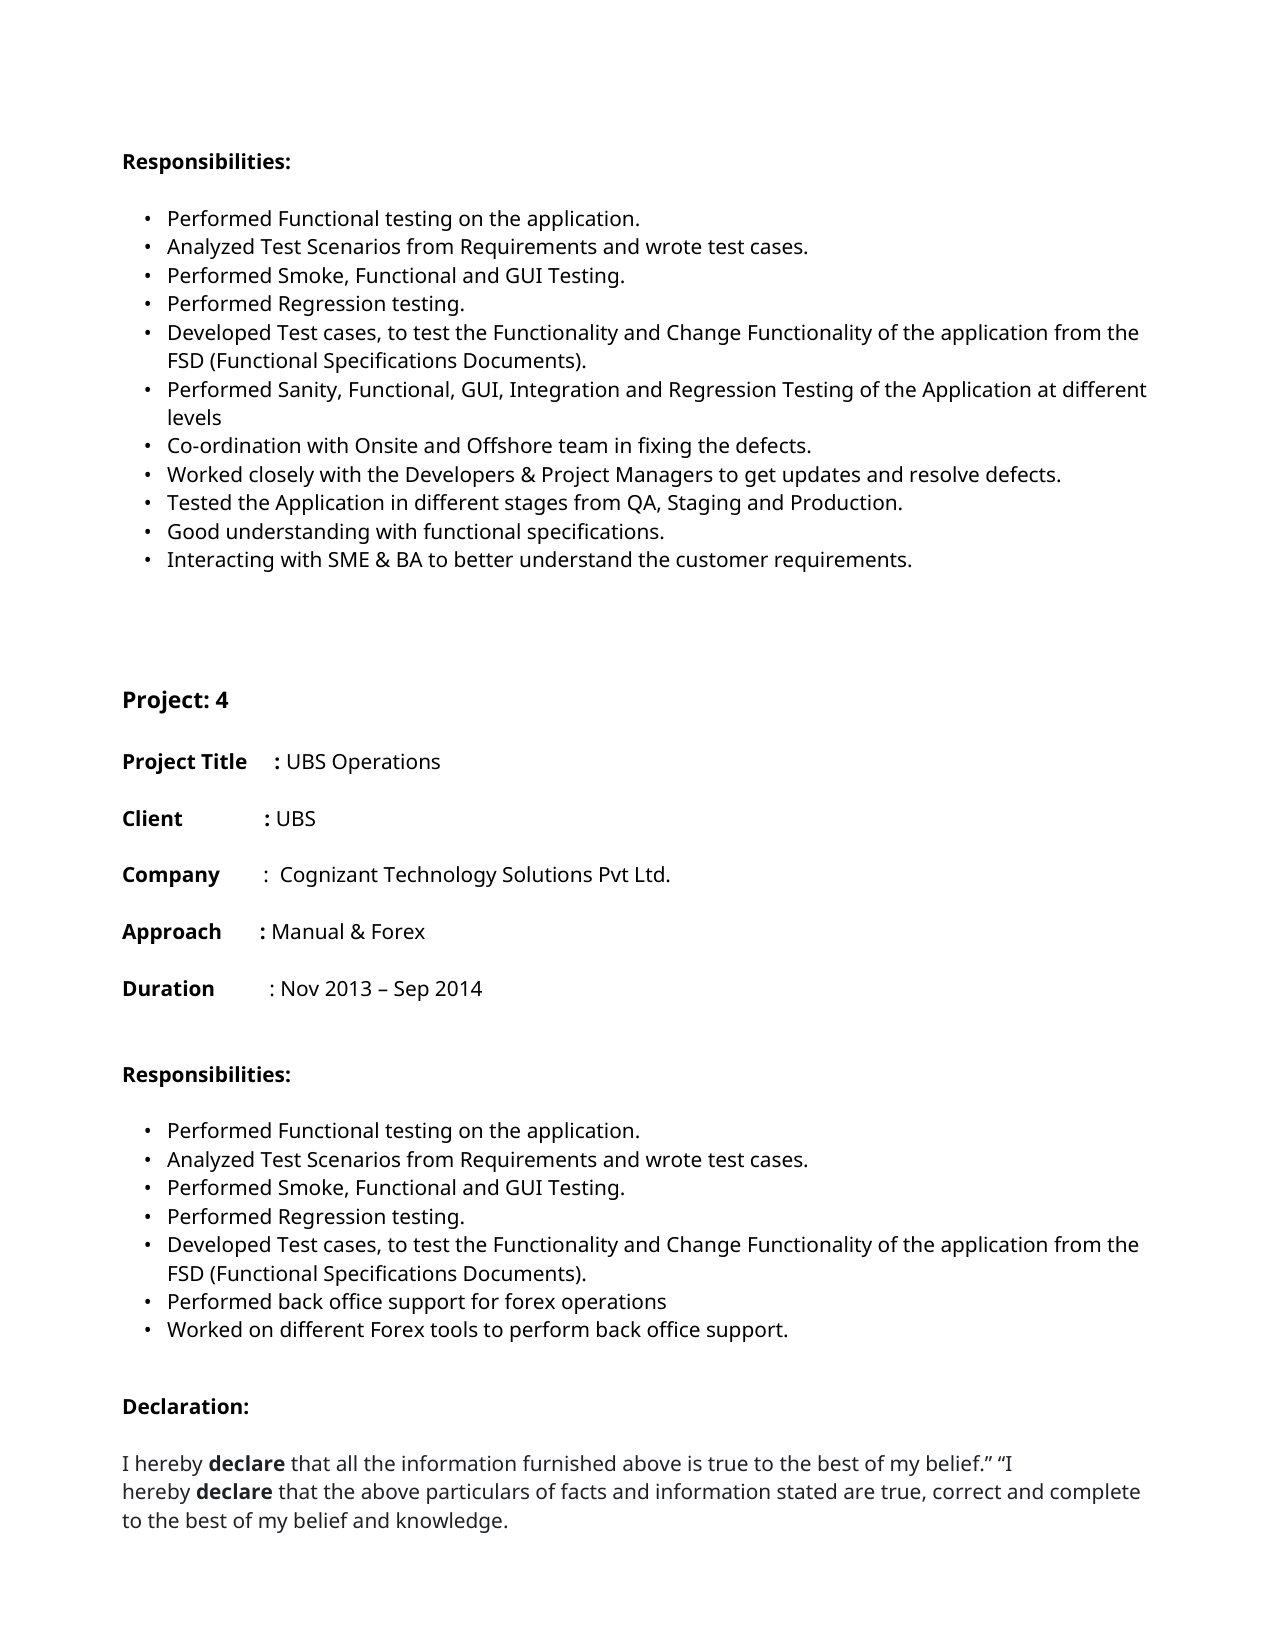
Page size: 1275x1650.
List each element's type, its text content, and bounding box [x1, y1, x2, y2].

subtitle • Analyzed Test Scenarios from Requirements and wrote test cases. [122, 1145, 1153, 1173]
subtitle • Performed Smoke, Functional and GUI Testing. [122, 1173, 1153, 1202]
subtitle • Analyzed Test Scenarios from Requirements and wrote test cases. [122, 232, 1153, 261]
subtitle • Interacting with SME & BA to better understand the customer requirements. [122, 545, 1153, 574]
text Responsibilities: [122, 147, 1153, 176]
subtitle • Performed Smoke, Functional and GUI Testing. [122, 261, 1153, 289]
subtitle • Performed Regression testing. [122, 289, 1153, 318]
subtitle • Tested the Application in different stages from QA, Staging and Production. [122, 488, 1153, 517]
subtitle • Performed Regression testing. [122, 1202, 1153, 1230]
text Project Title : UBS Operations [122, 747, 1153, 775]
subtitle • Co-ordination with Onsite and Offshore team in fixing the defects. [122, 432, 1153, 460]
text Responsibilities: [122, 1060, 1153, 1088]
text Declaration: [122, 1392, 1153, 1421]
subtitle • Performed Functional testing on the application. [122, 1117, 1153, 1145]
subtitle • Good understanding with functional specifications. [122, 517, 1153, 545]
subtitle • Performed Sanity, Functional, GUI, Integration and Regression Testing of the Application at different levels [122, 375, 1153, 432]
text Client : UBS [122, 804, 1153, 832]
text Company : Cognizant Technology Solutions Pvt Ltd. [122, 861, 1153, 889]
subtitle • Worked closely with the Developers & Project Managers to get updates and resolve defects. [122, 460, 1153, 488]
subtitle • Performed Functional testing on the application. [122, 204, 1153, 232]
subtitle • Worked on different Forex tools to perform back office support. [122, 1316, 1153, 1344]
subtitle • Developed Test cases, to test the Functionality and Change Functionality of the application from the FSD (Functional Specifications Documents). [122, 318, 1153, 375]
subtitle • Developed Test cases, to test the Functionality and Change Functionality of the application from the FSD (Functional Specifications Documents). [122, 1230, 1153, 1287]
text Project: 4 [122, 684, 1153, 716]
text Duration : Nov 2013 – Sep 2014 [122, 974, 1153, 1003]
text I hereby declare that all the information furnished above is true to the best of my belief.” “I hereby declare that the above particulars of facts and information stated are true, correct and complete to the best of my belief and knowledge. [122, 1449, 1153, 1534]
text Approach : Manual & Forex [122, 917, 1153, 946]
subtitle • Performed back office support for forex operations [122, 1287, 1153, 1316]
